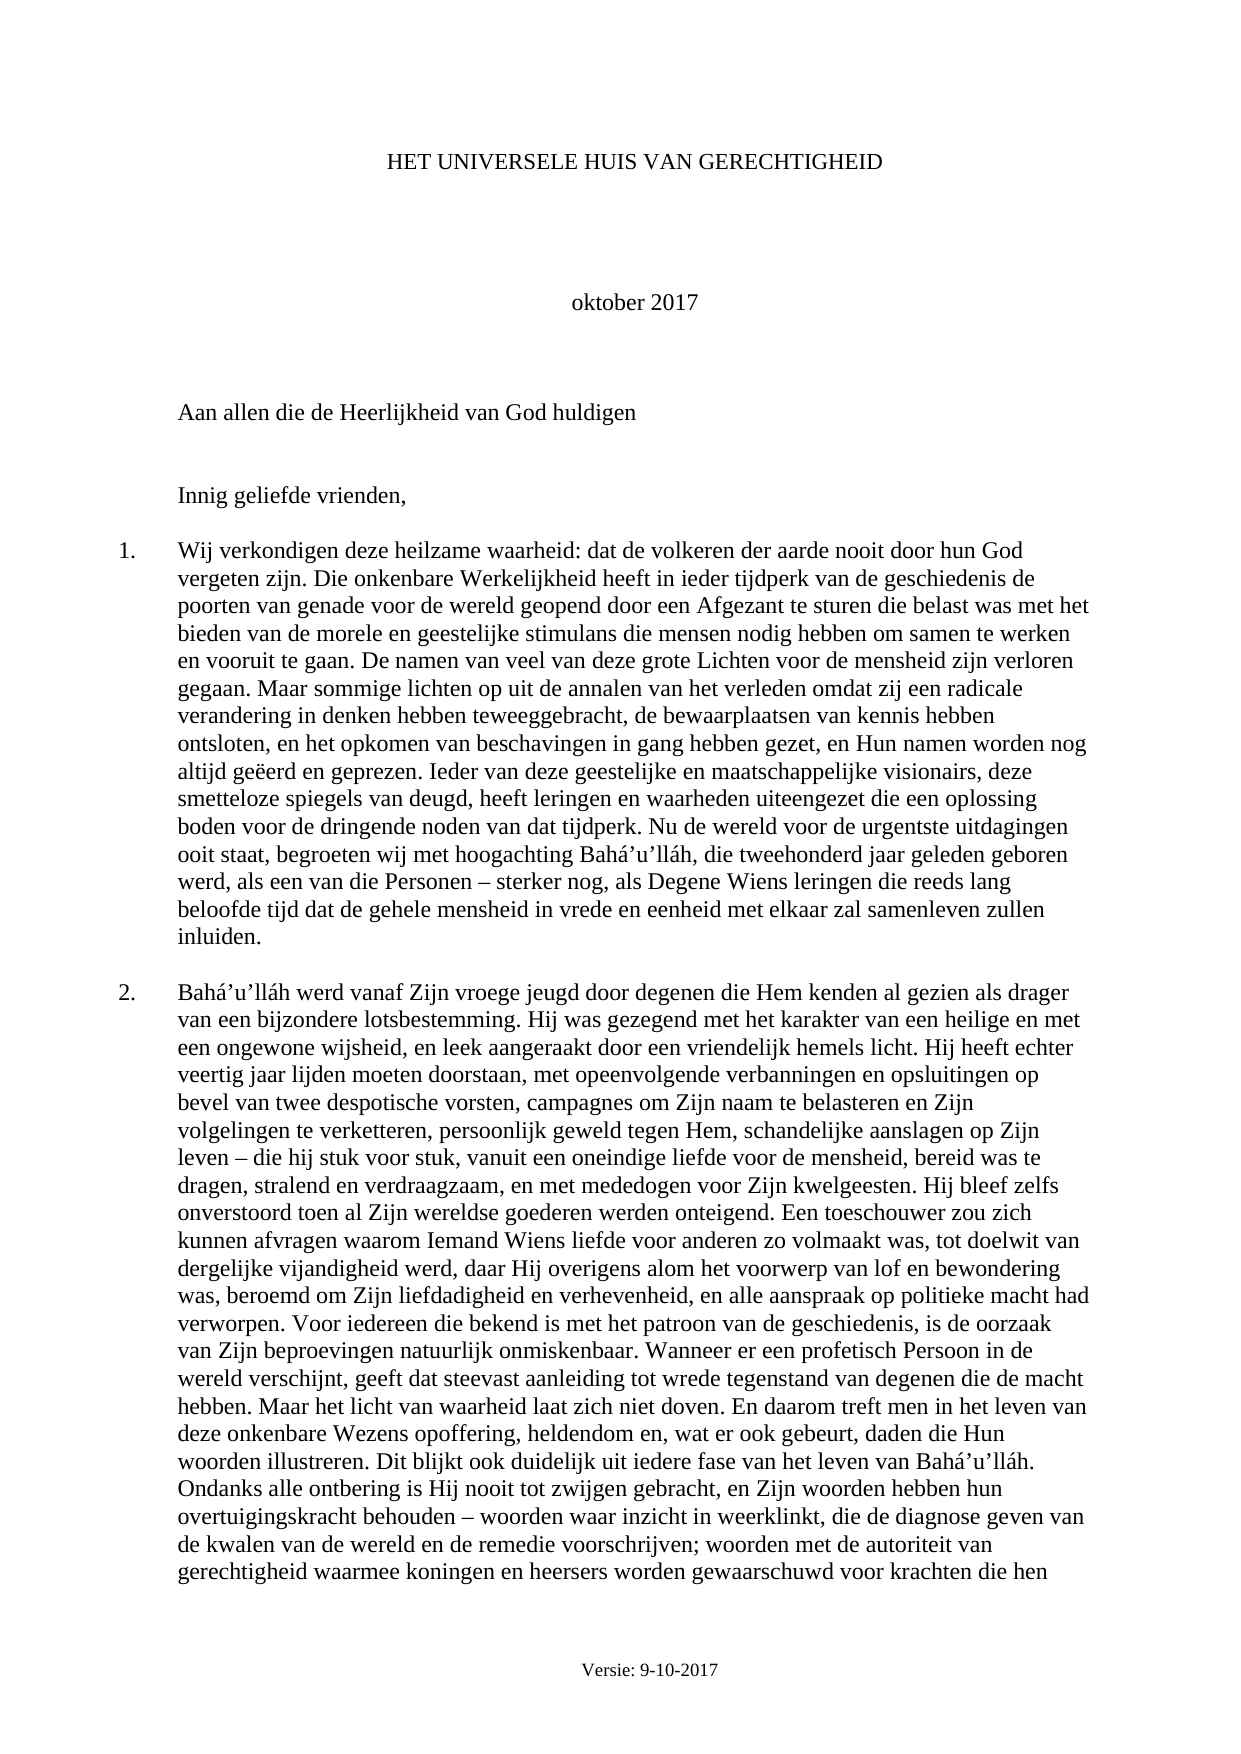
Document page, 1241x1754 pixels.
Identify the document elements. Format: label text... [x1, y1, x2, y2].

text oktober 2017 [177, 287, 1092, 315]
list Wij verkondigen deze heilzame waarheid: dat de volkeren der aarde nooit door hun God vergeten zijn. Die onkenbare Werkelijkheid heeft in ieder tijdperk van de geschiedenis de poorten van genade voor de wereld geopend door een Afgezant te sturen die belast was met het bieden van de morele en geestelijke stimulans die mensen nodig hebben om samen te werken en vooruit te gaan. De namen van veel van deze grote Lichten voor de mensheid zijn verloren gegaan. Maar sommige lichten op uit de annalen van het verleden omdat zij een radicale verandering in denken hebben teweeggebracht, de bewaarplaatsen van kennis hebben ontsloten, en het opkomen van beschavingen in gang hebben gezet, en Hun namen worden nog altijd geëerd en geprezen. Ieder van deze geestelijke en maatschappelijke visionairs, deze smetteloze spiegels van deugd, heeft leringen en waarheden uiteengezet die een oplossing boden voor de dringende noden van dat tijdperk. Nu de wereld voor de urgentste uitdagingen ooit staat, begroeten wij met hoogachting Bahá’u’lláh, die tweehonderd jaar geleden geboren werd, als een van die Personen – sterker nog, als Degene Wiens leringen die reeds lang beloofde tijd dat de gehele mensheid in vrede en eenheid met elkaar zal samenleven zullen inluiden. [118, 536, 1092, 950]
text Aan allen die de Heerlijkheid van God huldigen [177, 398, 1092, 426]
text Innig geliefde vrienden, [177, 481, 1092, 508]
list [118, 978, 1092, 1585]
